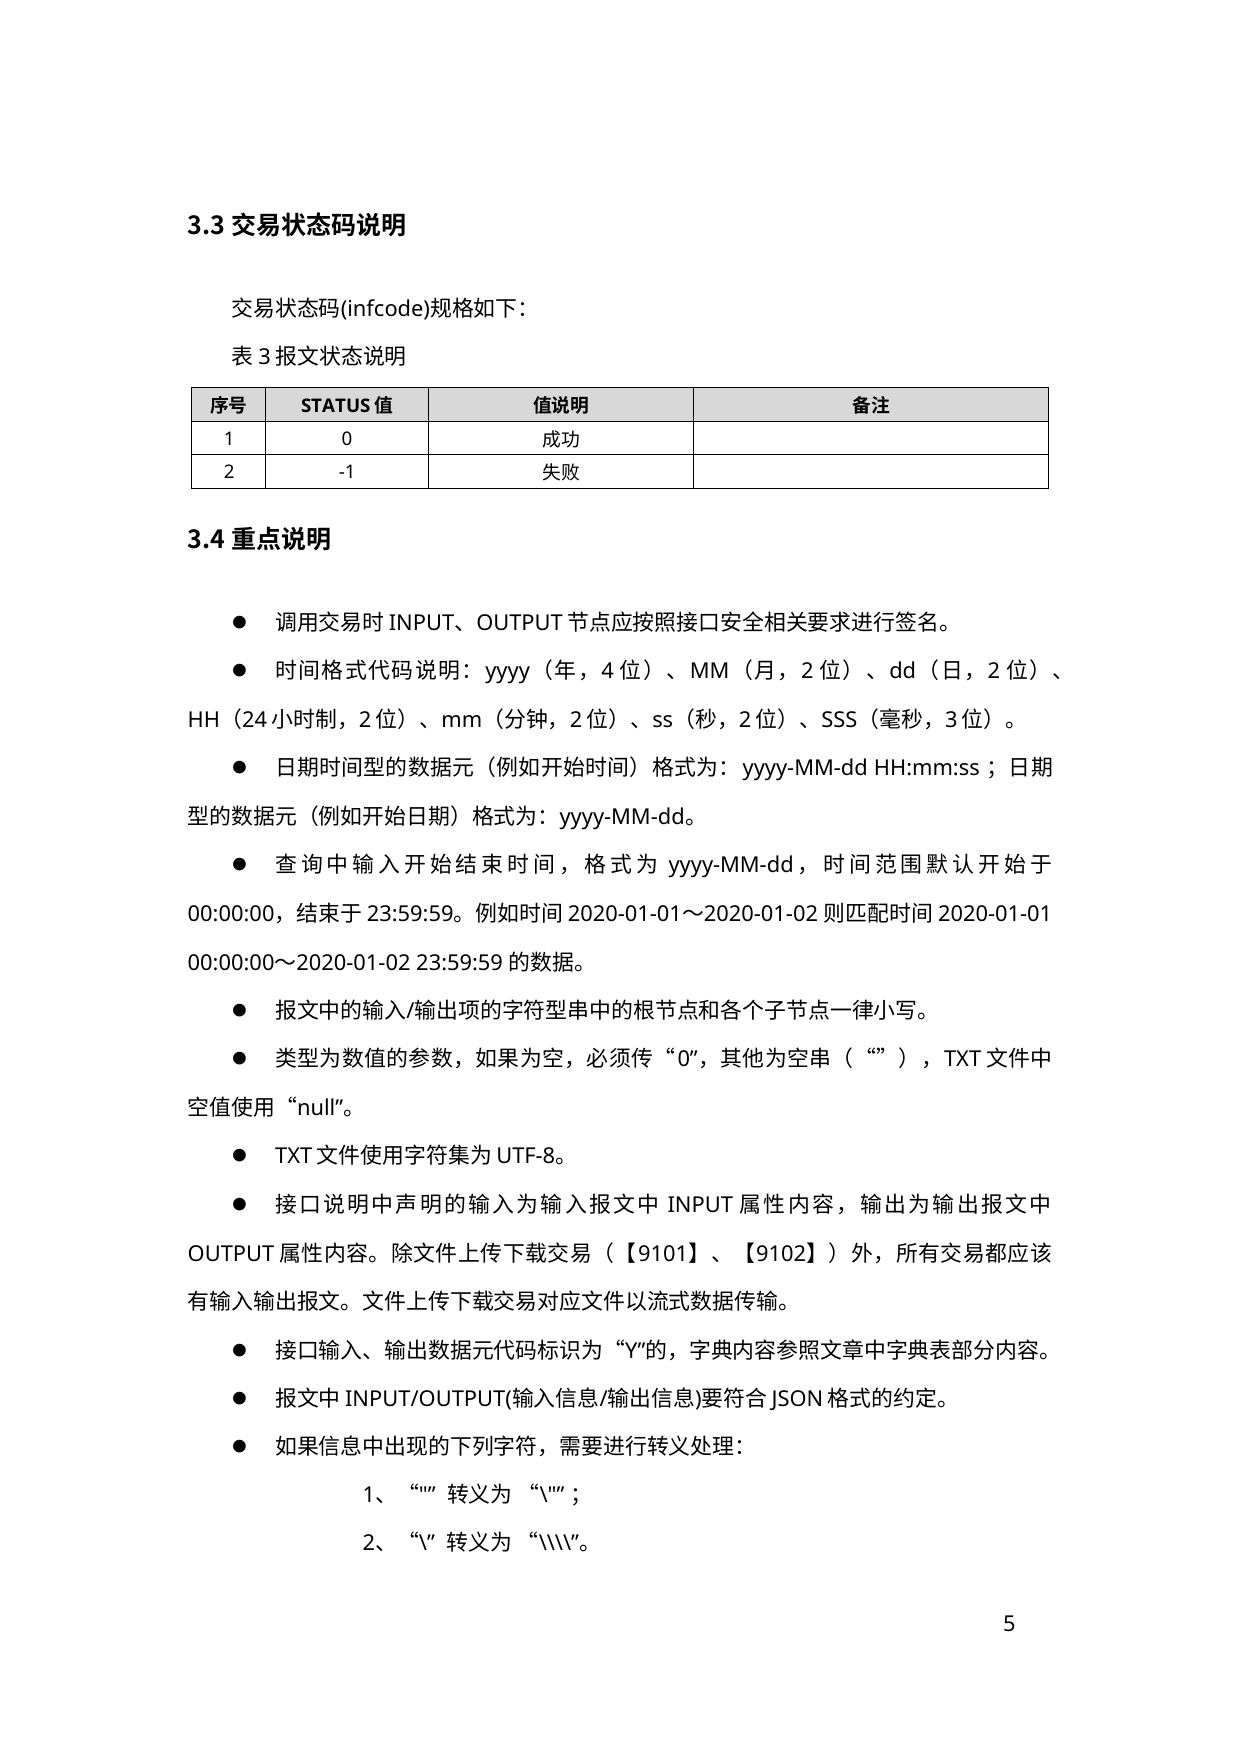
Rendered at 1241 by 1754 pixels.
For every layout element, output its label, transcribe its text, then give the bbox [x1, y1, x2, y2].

table_header STATUS值 [266, 388, 428, 421]
list 如果信息中出现的下列字符，需要进行转义处理： [187, 1429, 1053, 1461]
table_header 值说明 [429, 388, 693, 421]
table_cell [694, 455, 1048, 488]
table_cell 成功 [429, 422, 693, 454]
list 接口输入、输出数据元代码标识为“Y”的，字典内容参照文章中字典表部分内容。 [187, 1332, 1053, 1365]
table_cell 0 [266, 422, 428, 454]
subtitle 重点说明 [187, 505, 1053, 570]
table_header 备注 [694, 388, 1048, 421]
table_cell 1 [192, 422, 265, 454]
table_cell -1 [266, 455, 428, 488]
table_cell [694, 422, 1048, 454]
list TXT文件使用字符集为UTF-8。 [187, 1138, 1053, 1171]
subtitle 交易状态码说明 [187, 191, 1053, 256]
list 类型为数值的参数，如果为空，必须传“0”，其他为空串（“”），TXT文件中空值使用“null”。 [187, 1041, 1053, 1122]
list 调用交易时INPUT、OUTPUT节点应按照接口安全相关要求进行签名。 [187, 604, 1053, 637]
text 2、“\” 转义为 “\\\\”。 [319, 1525, 1053, 1557]
list 报文中INPUT/OUTPUT(输入信息/输出信息)要符合JSON格式的约定。 [187, 1381, 1053, 1413]
text 1、“"” 转义为 “\"” ； [319, 1477, 1053, 1509]
list 日期时间型的数据元（例如开始时间）格式为：yyyy-MM-dd HH:mm:ss ；日期型的数据元（例如开始日期）格式为：yyyy-MM-dd。 [187, 750, 1053, 831]
list 查询中输入开始结束时间，格式为yyyy-MM-dd，时间范围默认开始于00:00:00，结束于23:59:59。例如时间2020-01-01～2020-01-02 则匹配时间2020-01-01 00:00:00～2020-01-02 23:59:59 的数据。 [187, 847, 1053, 977]
list 时间格式代码说明：yyyy（年，4位）、MM（月，2位）、dd（日，2位）、HH（24小时制，2位）、mm（分钟，2位）、ss（秒，2位）、SSS（毫秒，3位）。 [187, 653, 1053, 734]
table_cell 2 [192, 455, 265, 488]
list 接口说明中声明的输入为输入报文中INPUT属性内容，输出为输出报文中OUTPUT属性内容。除文件上传下载交易（【9101】、【9102】）外，所有交易都应该有输入输出报文。文件上传下载交易对应文件以流式数据传输。 [187, 1186, 1053, 1316]
table_cell 失败 [429, 455, 693, 488]
table_header 序号 [192, 388, 265, 421]
text 交易状态码(infcode)规格如下： [187, 290, 1053, 323]
list 报文中的输入/输出项的字符型串中的根节点和各个子节点一律小写。 [187, 993, 1053, 1025]
